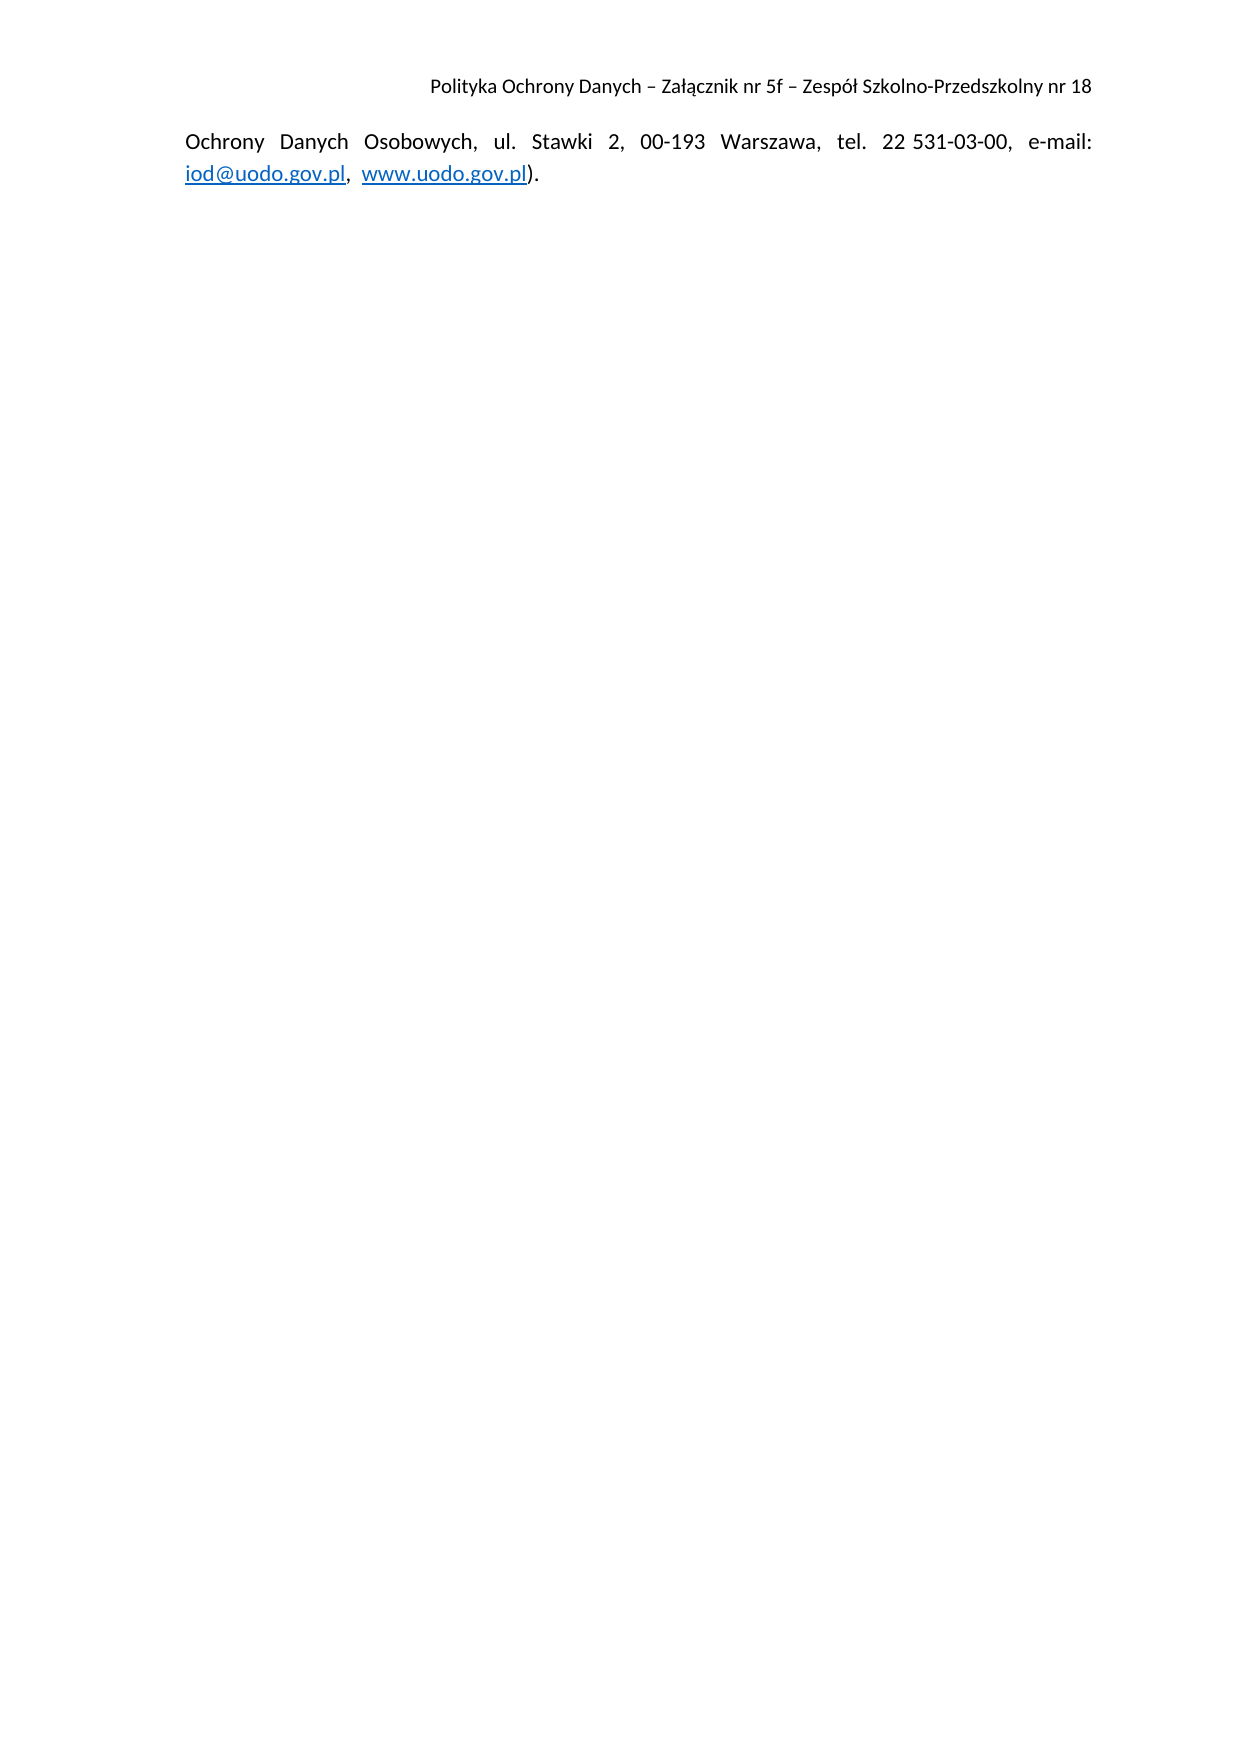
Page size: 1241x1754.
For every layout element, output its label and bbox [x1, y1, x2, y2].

list [148, 127, 1093, 187]
